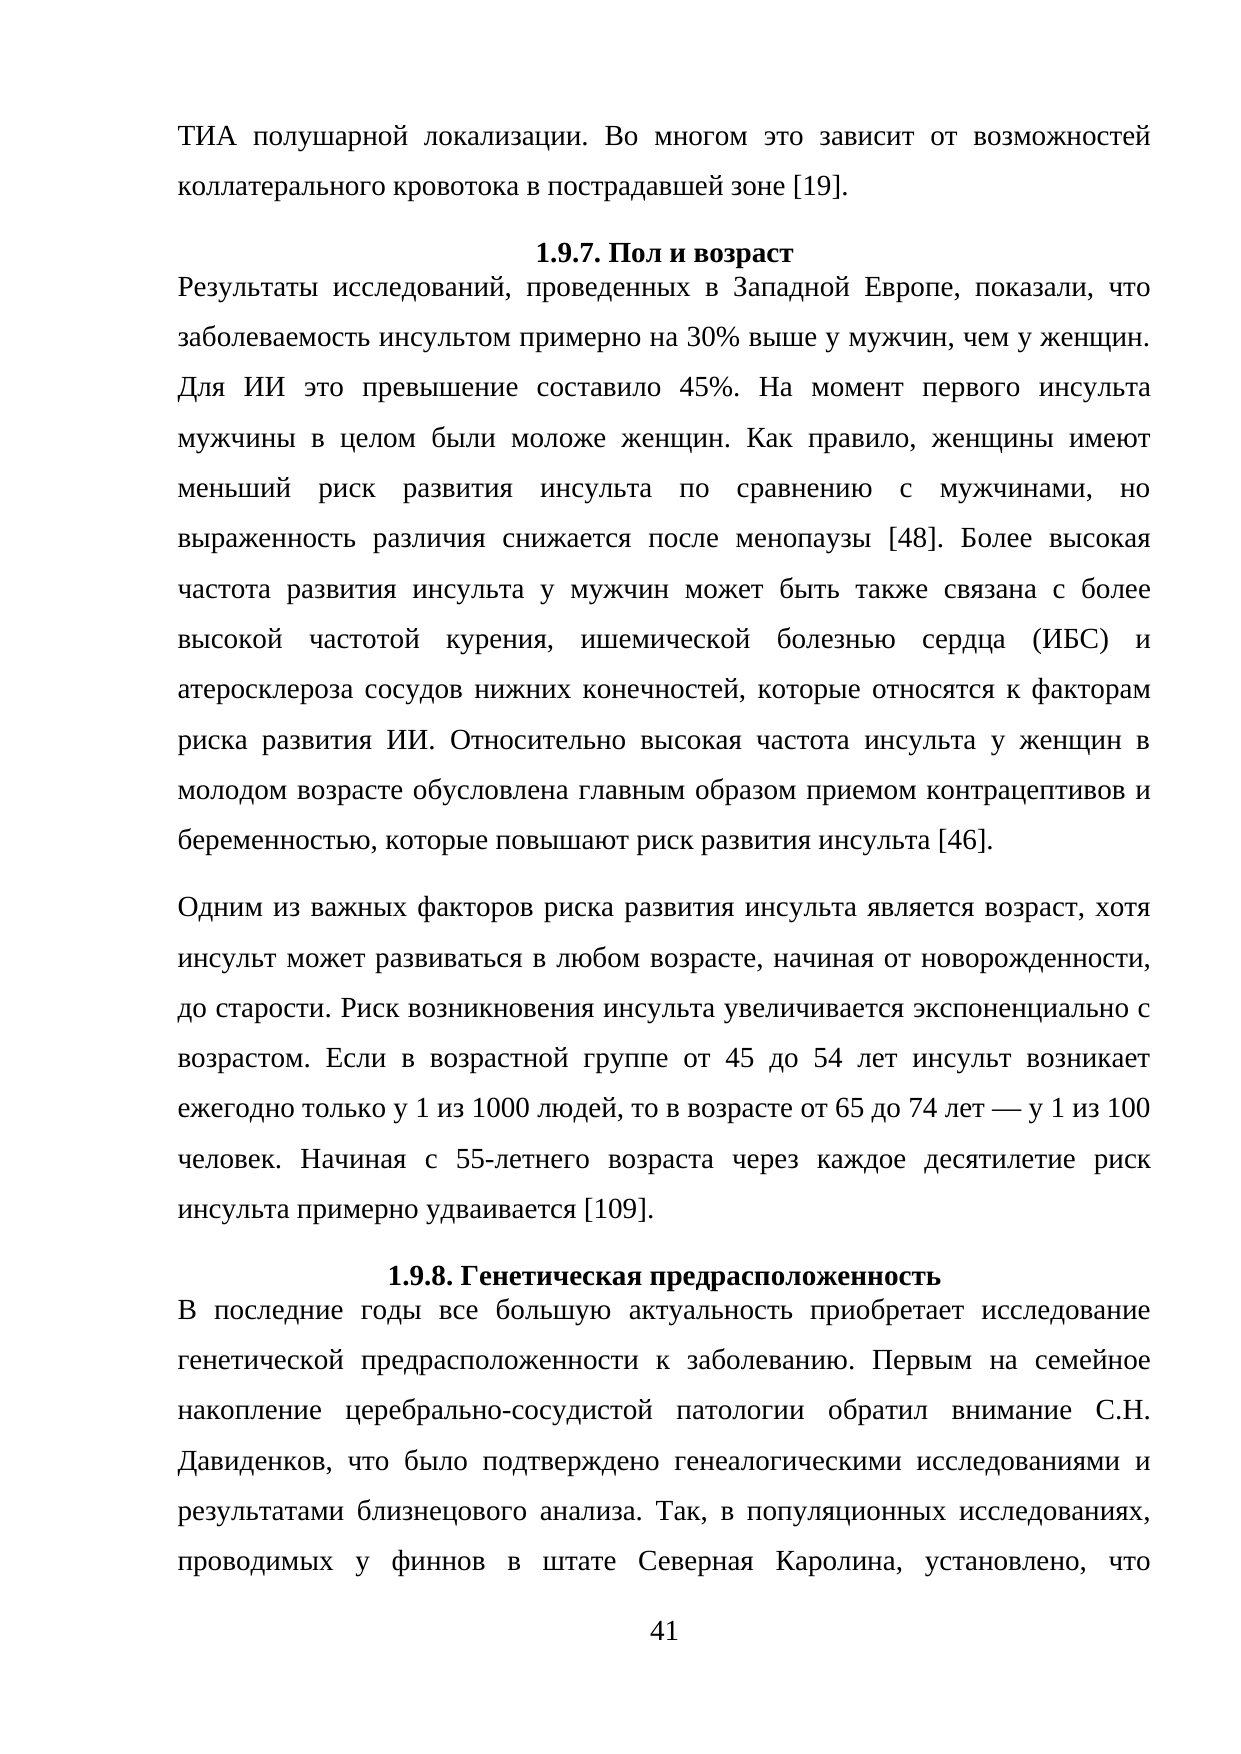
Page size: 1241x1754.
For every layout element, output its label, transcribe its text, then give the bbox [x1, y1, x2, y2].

subtitle 1.9.8. Генетическая предрасположенность [177, 1258, 1152, 1292]
text Результаты исследований, проведенных в Западной Европе, показали, что заболеваемость инсультом примерно на 30% выше у мужчин, чем у женщин. Для ИИ это превышение составило 45%. На момент первого инсульта мужчины в целом были моложе женщин. Как правило, женщины имеют меньший риск развития инсульта по сравнению с мужчинами, но выраженность различия снижается после менопаузы [48]. Более высокая частота развития инсульта у мужчин может быть также связана с более высокой частотой курения, ишемической болезнью сердца (ИБС) и атеросклероза сосудов нижних конечностей, которые относятся к факторам риска развития ИИ. Относительно высокая частота инсульта у женщин в молодом возрасте обусловлена главным образом приемом контрацептивов и беременностью, которые повышают риск развития инсульта [46]. [177, 269, 1152, 856]
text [177, 1292, 1152, 1577]
text Одним из важных факторов риска развития инсульта является возраст, хотя инсульт может развиваться в любом возрасте, начиная от новорожденности, до старости. Риск возникновения инсульта увеличивается экспоненциально с возрастом. Если в возрастной группе от 45 до 54 лет инсульт возникает ежегодно только у 1 из 1000 людей, то в возрасте от 65 до 74 лет — у 1 из 100 человек. Начиная с 55-летнего возраста через каждое десятилетие риск инсульта примерно удваивается [109]. [177, 889, 1152, 1225]
subtitle 1.9.7. Пол и возраст [177, 235, 1152, 269]
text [177, 118, 1152, 202]
